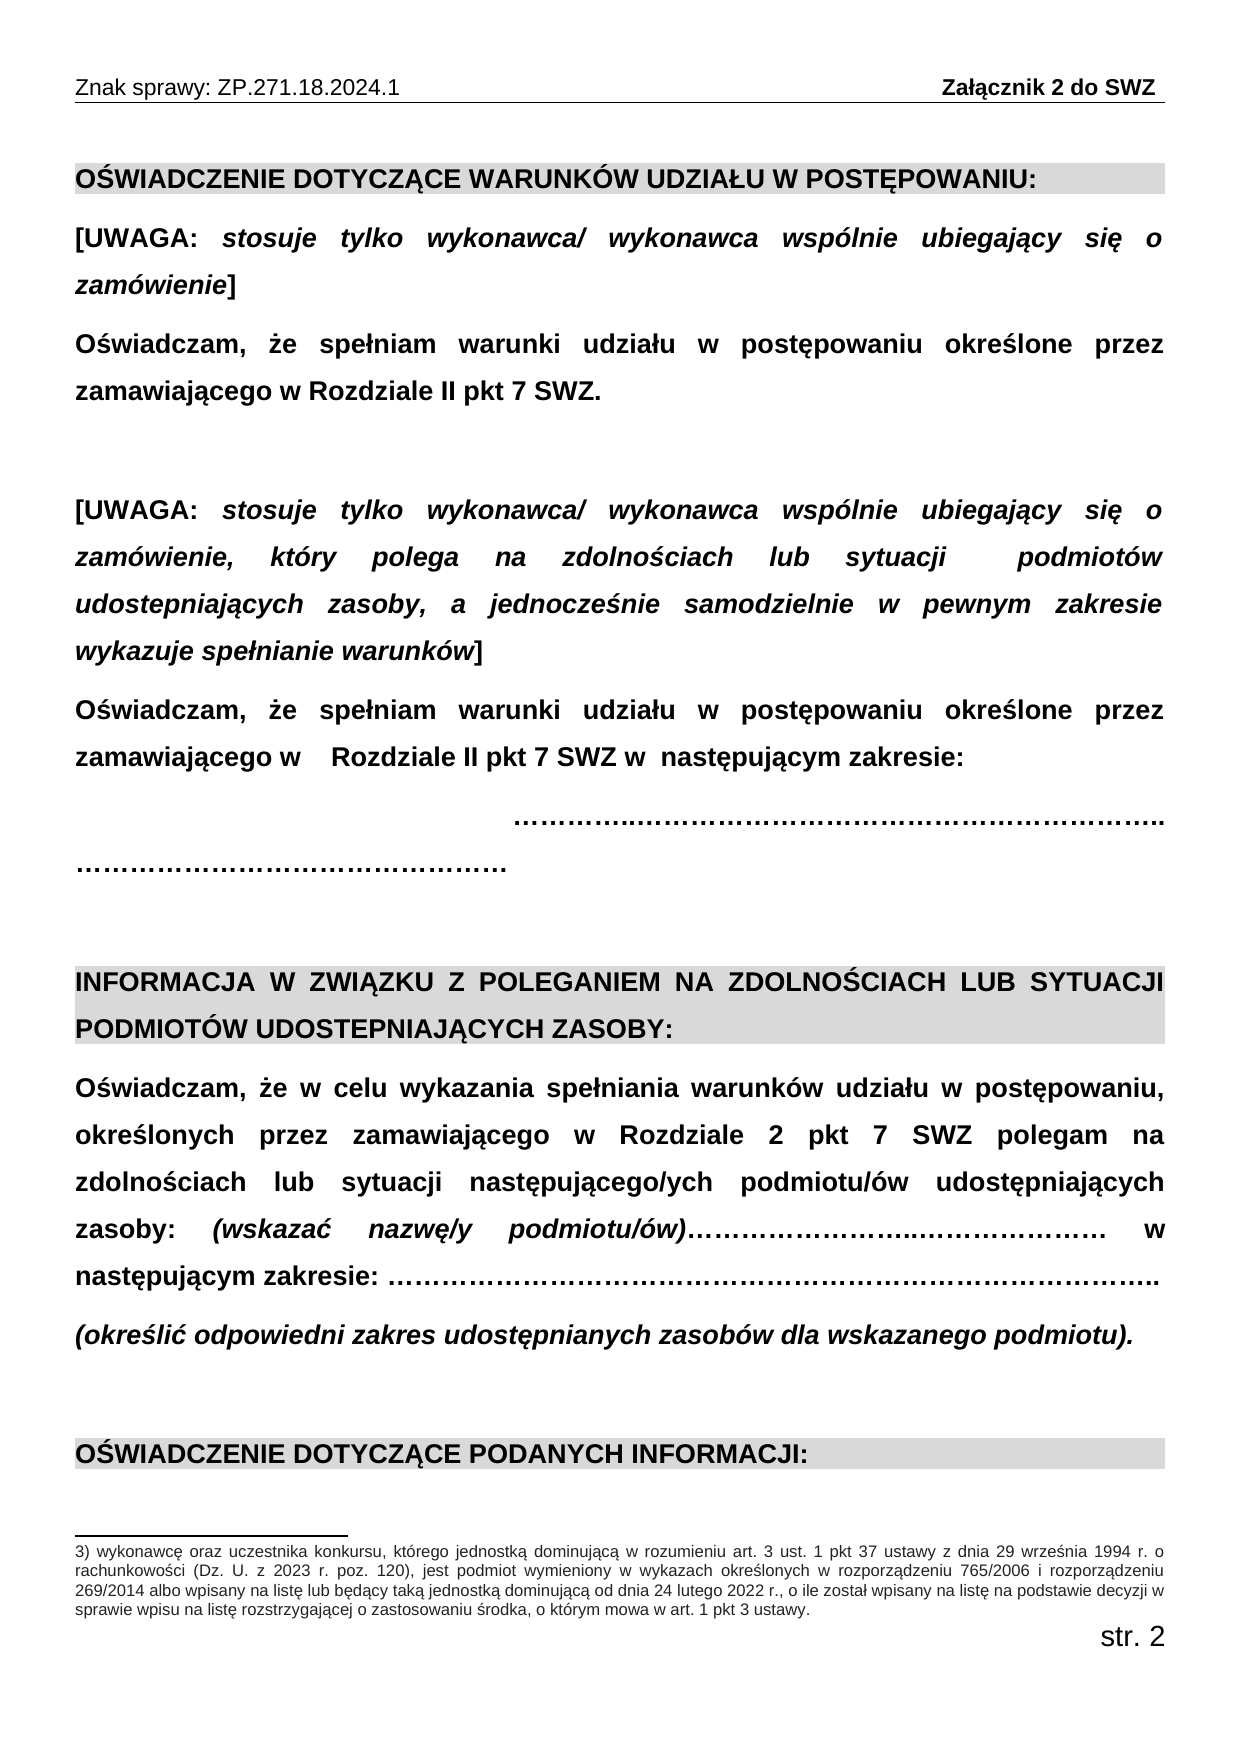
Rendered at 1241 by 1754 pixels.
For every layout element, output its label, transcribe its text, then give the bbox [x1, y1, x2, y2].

text Oświadczam, że spełniam warunki udziału w postępowaniu określone przez zamawiającego w Rozdziale II pkt 7 SWZ w następującym zakresie: [75, 694, 1165, 772]
text …………..…………………………………………………..………………………………………… [75, 800, 1165, 878]
text OŚWIADCZENIE DOTYCZĄCE PODANYCH INFORMACJI: [75, 1438, 1165, 1469]
text [UWAGA: stosuje tylko wykonawca/ wykonawca wspólnie ubiegający się o zamówienie, który polega na zdolnościach lub sytuacji podmiotów udostepniających zasoby, a jednocześnie samodzielnie w pewnym zakresie wykazuje spełnianie warunków] [75, 494, 1165, 666]
text Oświadczam, że spełniam warunki udziału w postępowaniu określone przez zamawiającego w Rozdziale II pkt 7 SWZ. [75, 328, 1165, 406]
text Oświadczam, że w celu wykazania spełniania warunków udziału w postępowaniu, określonych przez zamawiającego w Rozdziale 2 pkt 7 SWZ polegam na zdolnościach lub sytuacji następującego/ych podmiotu/ów udostępniających zasoby: (wskazać nazwę/y podmiotu/ów)……………………..………………… w następującym zakresie: ………………………………………………………………………….. [75, 1072, 1165, 1291]
text OŚWIADCZENIE DOTYCZĄCE WARUNKÓW UDZIAŁU W POSTĘPOWANIU: [75, 163, 1165, 194]
text [UWAGA: stosuje tylko wykonawca/ wykonawca wspólnie ubiegający się o zamówienie] [75, 222, 1165, 300]
text (określić odpowiedni zakres udostępnianych zasobów dla wskazanego podmiotu). [75, 1319, 1165, 1350]
text INFORMACJA W ZWIĄZKU Z POLEGANIEM NA ZDOLNOŚCIACH LUB SYTUACJI PODMIOTÓW UDOSTEPNIAJĄCYCH ZASOBY: [75, 966, 1165, 1044]
